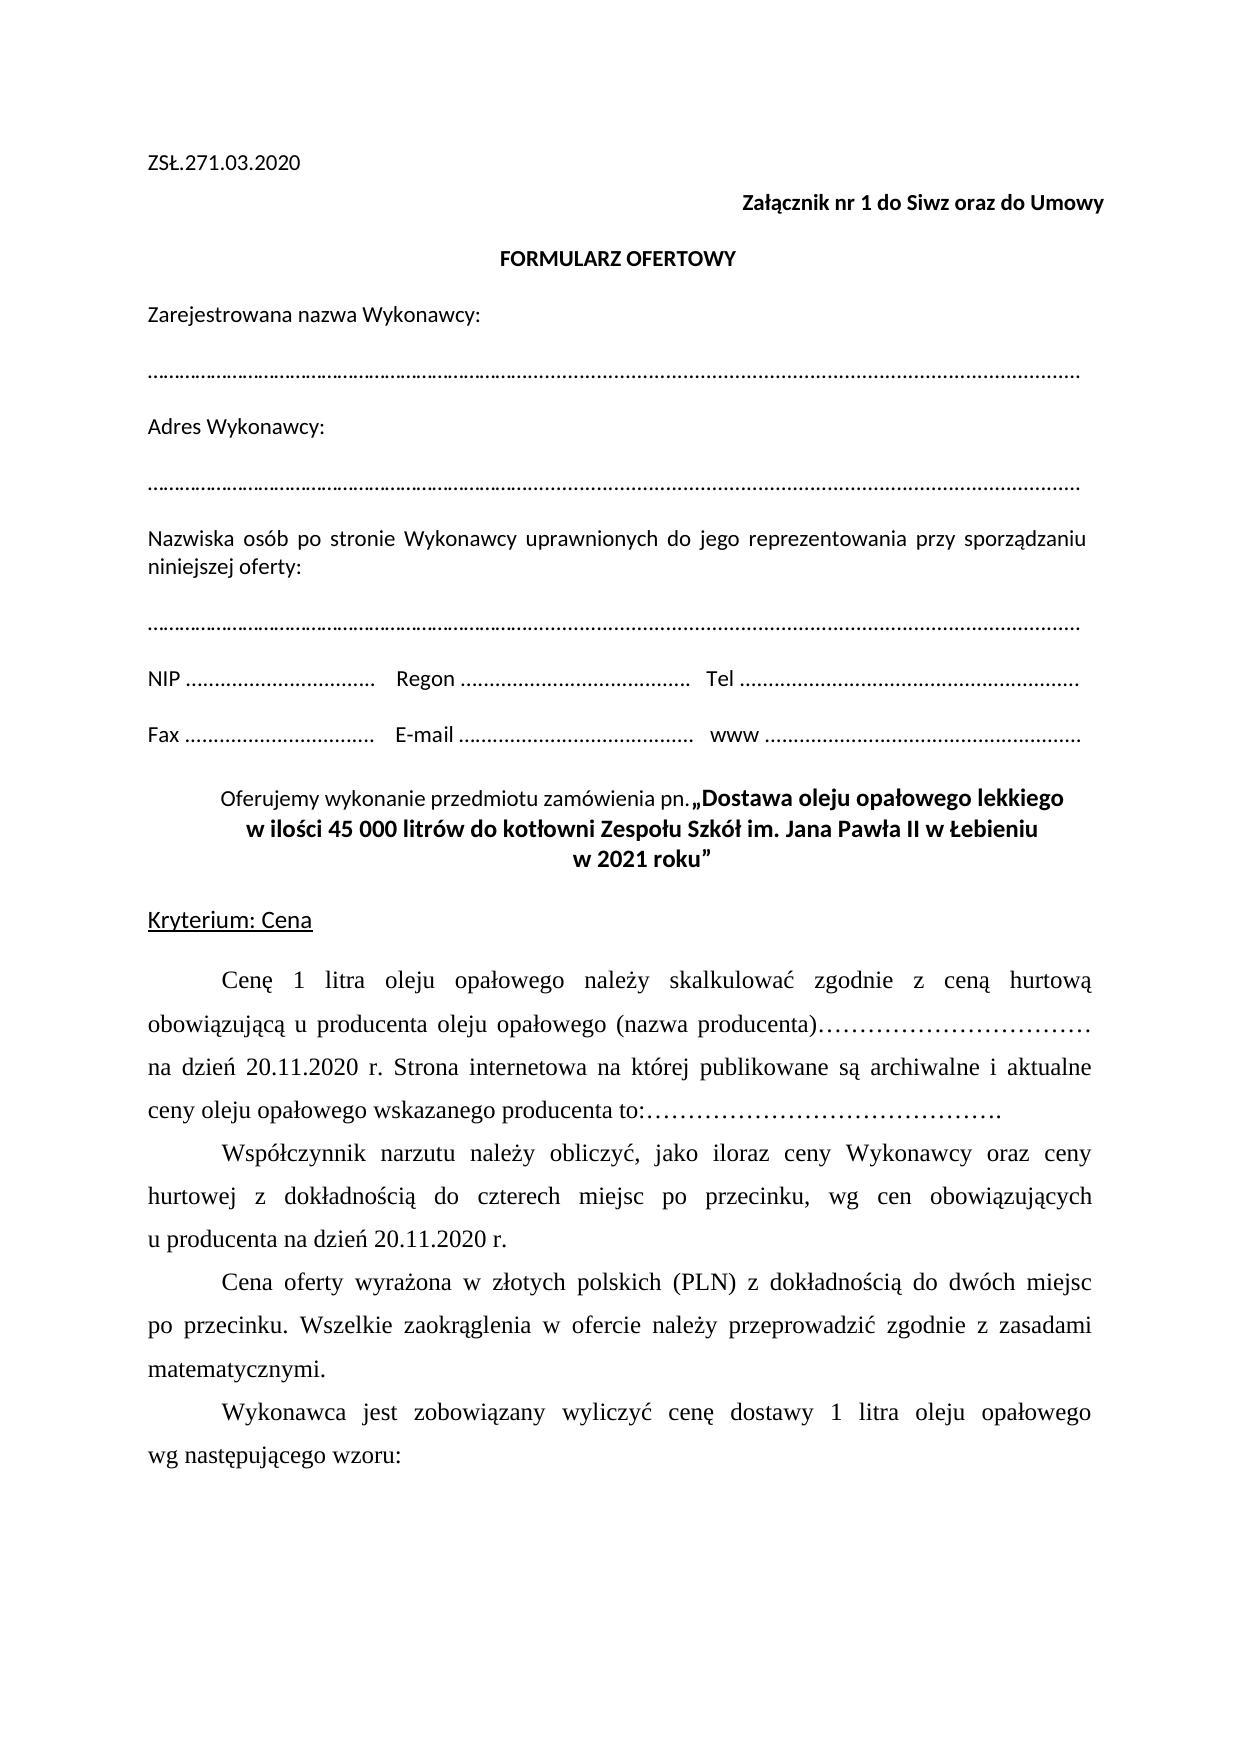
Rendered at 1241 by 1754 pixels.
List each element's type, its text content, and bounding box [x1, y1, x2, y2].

text Współczynnik narzutu należy obliczyć, jako iloraz ceny Wykonawcy oraz ceny hurtowej z dokładnością do czterech miejsc po przecinku, wg cen obowiązujących u producenta na dzień 20.11.2020 r. [148, 1138, 1093, 1253]
text Kryterium: Cena [148, 904, 1088, 935]
text Fax ................................. E-mail …...................................... www ....................................................... [148, 720, 1088, 748]
subtitle ZSŁ.271.03.2020 [148, 148, 1104, 176]
text Cena oferty wyrażona w złotych polskich (PLN) z dokładnością do dwóch miejsc po przecinku. Wszelkie zaokrąglenia w ofercie należy przeprowadzić zgodnie z zasadami matematycznymi. [148, 1267, 1093, 1382]
text Adres Wykonawcy: [148, 412, 1088, 440]
text FORMULARZ OFERTOWY [148, 243, 1088, 272]
list Oferujemy wykonanie przedmiotu zamówienia pn.„Dostawa oleju opałowego lekkiego w ilości 45 000 litrów do kotłowni Zespołu Szkół im. Jana Pawła II w Łebieniu w 2021 roku” [192, 782, 1093, 874]
text Nazwiska osób po stronie Wykonawcy uprawnionych do jego reprezentowania przy sporządzaniu niniejszej oferty: [148, 524, 1088, 580]
text Zarejestrowana nazwa Wykonawcy: [148, 300, 1088, 328]
text NIP ................................. Regon ........................................ Tel ........................................................... [148, 664, 1088, 692]
subtitle Załącznik nr 1 do Siwz oraz do Umowy [148, 188, 1104, 216]
text ………………………………………………………………................................................................................................ [148, 608, 1088, 636]
text Cenę 1 litra oleju opałowego należy skalkulować zgodnie z ceną hurtową obowiązującą u producenta oleju opałowego (nazwa producenta)…………………………… na dzień 20.11.2020 r. Strona internetowa na której publikowane są archiwalne i aktualne ceny oleju opałowego wskazanego producenta to:……………………………………. [148, 966, 1093, 1124]
text ………………………………………………………………................................................................................................ [148, 468, 1088, 496]
text Wykonawca jest zobowiązany wyliczyć cenę dostawy oleju opałowego wg następującego wzoru: [148, 1397, 1093, 1469]
text ………………………………………………………………................................................................................................ [148, 356, 1088, 384]
